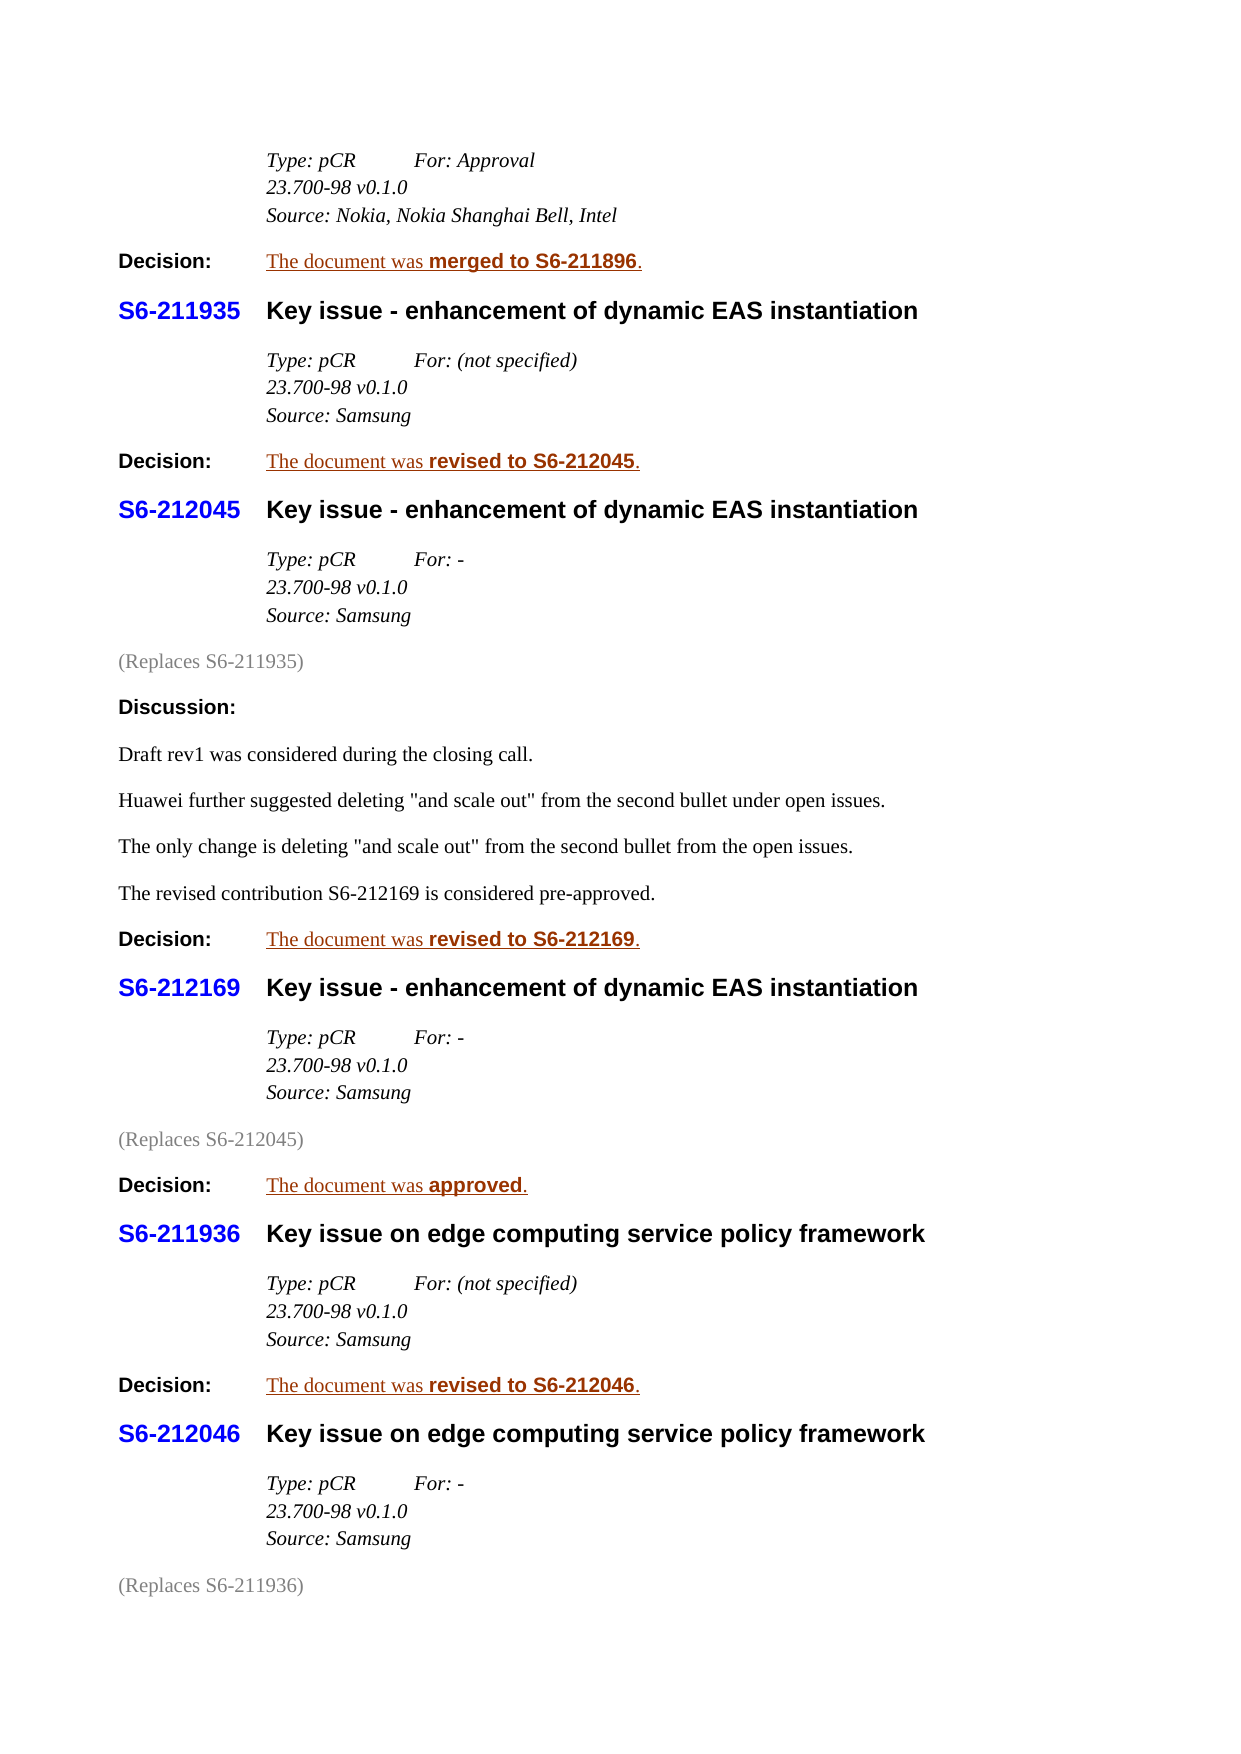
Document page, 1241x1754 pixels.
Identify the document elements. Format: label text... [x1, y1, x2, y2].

text Type: pCR For: (not specified) 23.700-98 v0.1.0 Source: Samsung [118, 1271, 1122, 1351]
text Decision: The document was revised to S6-212169. [118, 927, 1122, 951]
text Type: pCR For: - 23.700-98 v0.1.0 Source: Samsung [118, 547, 1122, 627]
text Discussion: [118, 695, 1122, 719]
text S6-212046 Key issue on edge computing service policy framework [118, 1419, 1122, 1448]
text Type: pCR For: Approval 23.700-98 v0.1.0 Source: Nokia, Nokia Shanghai Bell, Intel [118, 148, 1122, 227]
text Draft rev1 was considered during the closing call. [118, 741, 1122, 766]
text (Replaces S6-212045) [118, 1127, 1122, 1151]
text Decision: The document was revised to S6-212045. [118, 449, 1122, 473]
text Huawei further suggested deleting "and scale out" from the second bullet under open issues. [118, 788, 1122, 812]
text The only change is deleting "and scale out" from the second bullet from the open issues. [118, 834, 1122, 858]
text S6-211935 Key issue - enhancement of dynamic EAS instantiation [118, 296, 1122, 324]
text S6-212169 Key issue - enhancement of dynamic EAS instantiation [118, 973, 1122, 1002]
text Type: pCR For: (not specified) 23.700-98 v0.1.0 Source: Samsung [118, 347, 1122, 427]
text Decision: The document was revised to S6-212046. [118, 1373, 1122, 1397]
text The revised contribution S6-212169 is considered pre-approved. [118, 881, 1122, 904]
text S6-211936 Key issue on edge computing service policy framework [118, 1219, 1122, 1248]
text (Replaces S6-211936) [118, 1573, 1122, 1597]
text Decision: The document was approved. [118, 1173, 1122, 1197]
text Decision: The document was merged to S6-211896. [118, 249, 1122, 273]
text (Replaces S6-211935) [118, 649, 1122, 673]
text S6-212045 Key issue - enhancement of dynamic EAS instantiation [118, 496, 1122, 524]
text Type: pCR For: - 23.700-98 v0.1.0 Source: Samsung [118, 1471, 1122, 1550]
text Type: pCR For: - 23.700-98 v0.1.0 Source: Samsung [118, 1025, 1122, 1104]
